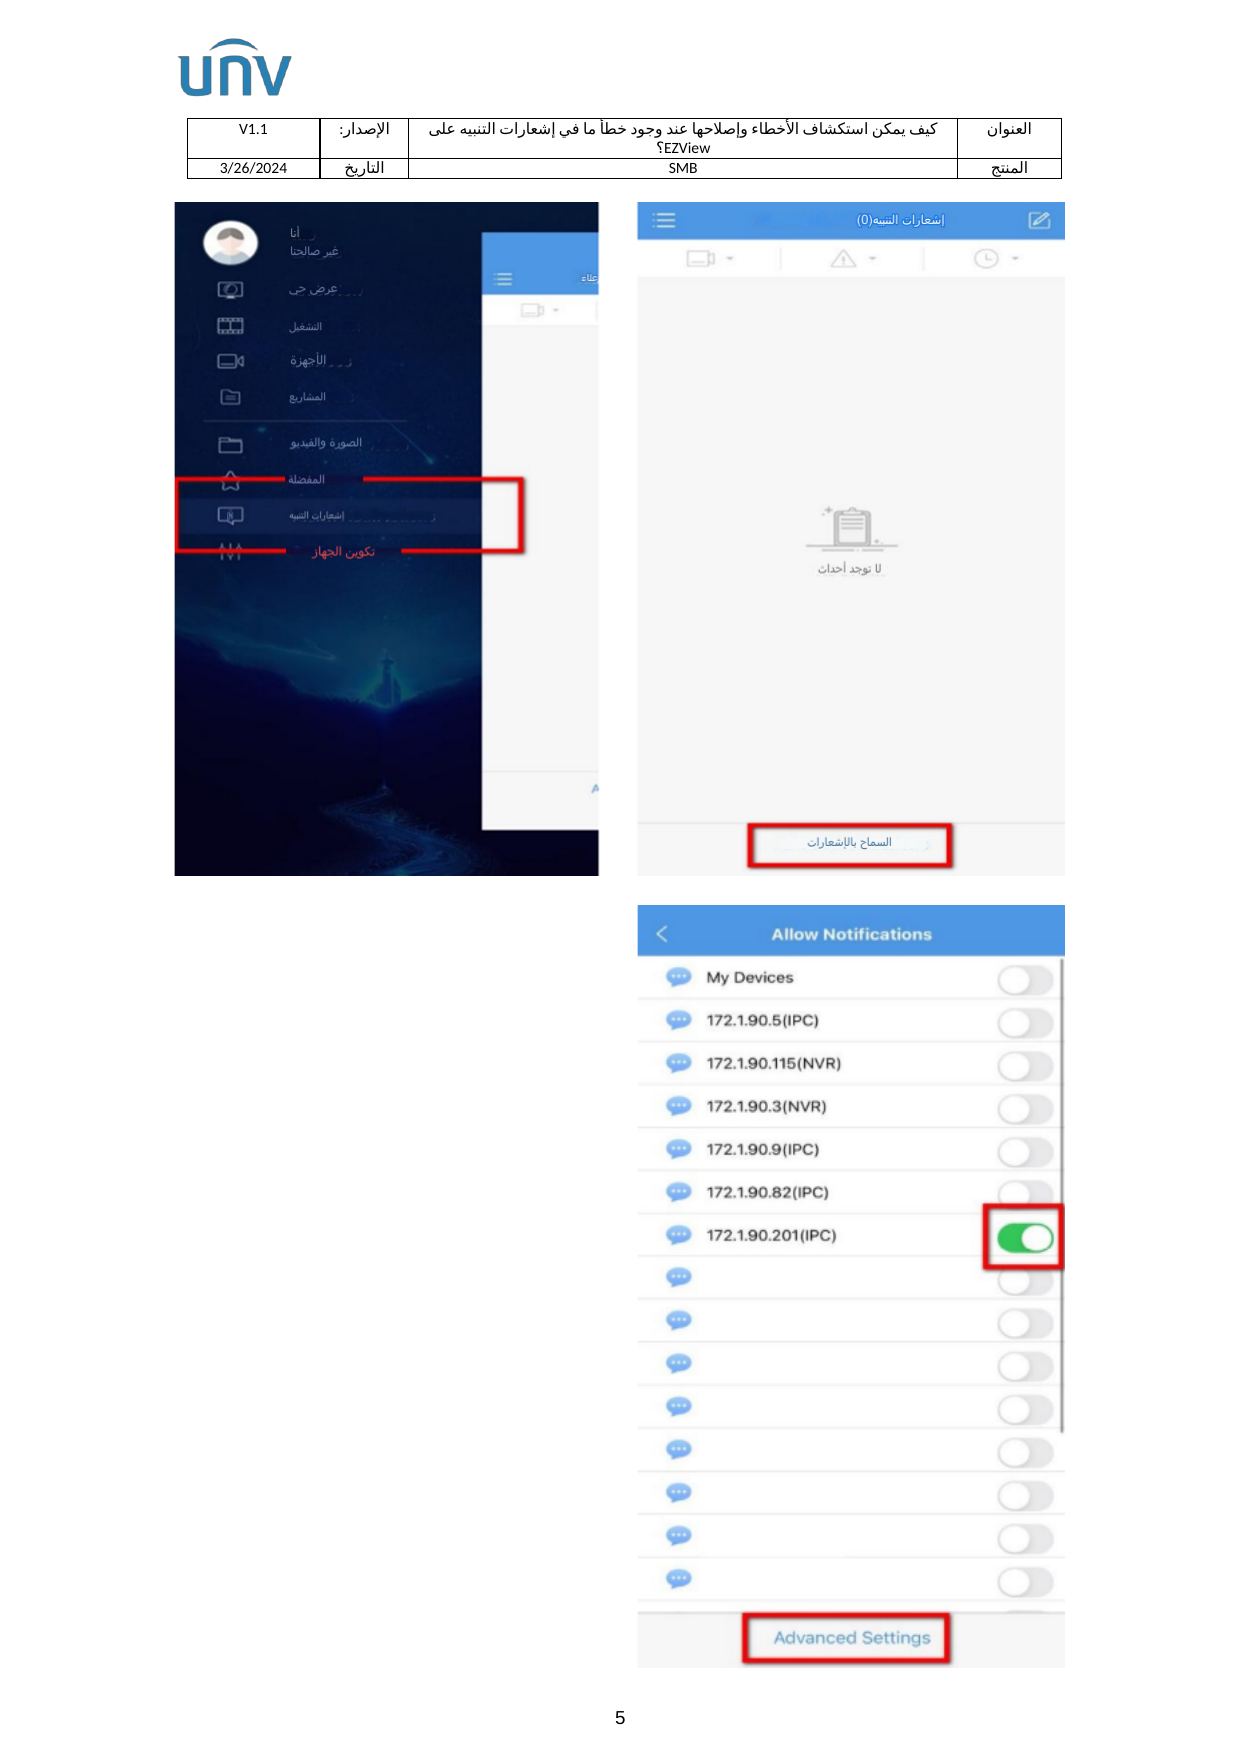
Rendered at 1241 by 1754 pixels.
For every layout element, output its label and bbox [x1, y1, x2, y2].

picture [637, 905, 1065, 1668]
picture [174, 202, 1065, 876]
picture [174, 32, 298, 102]
